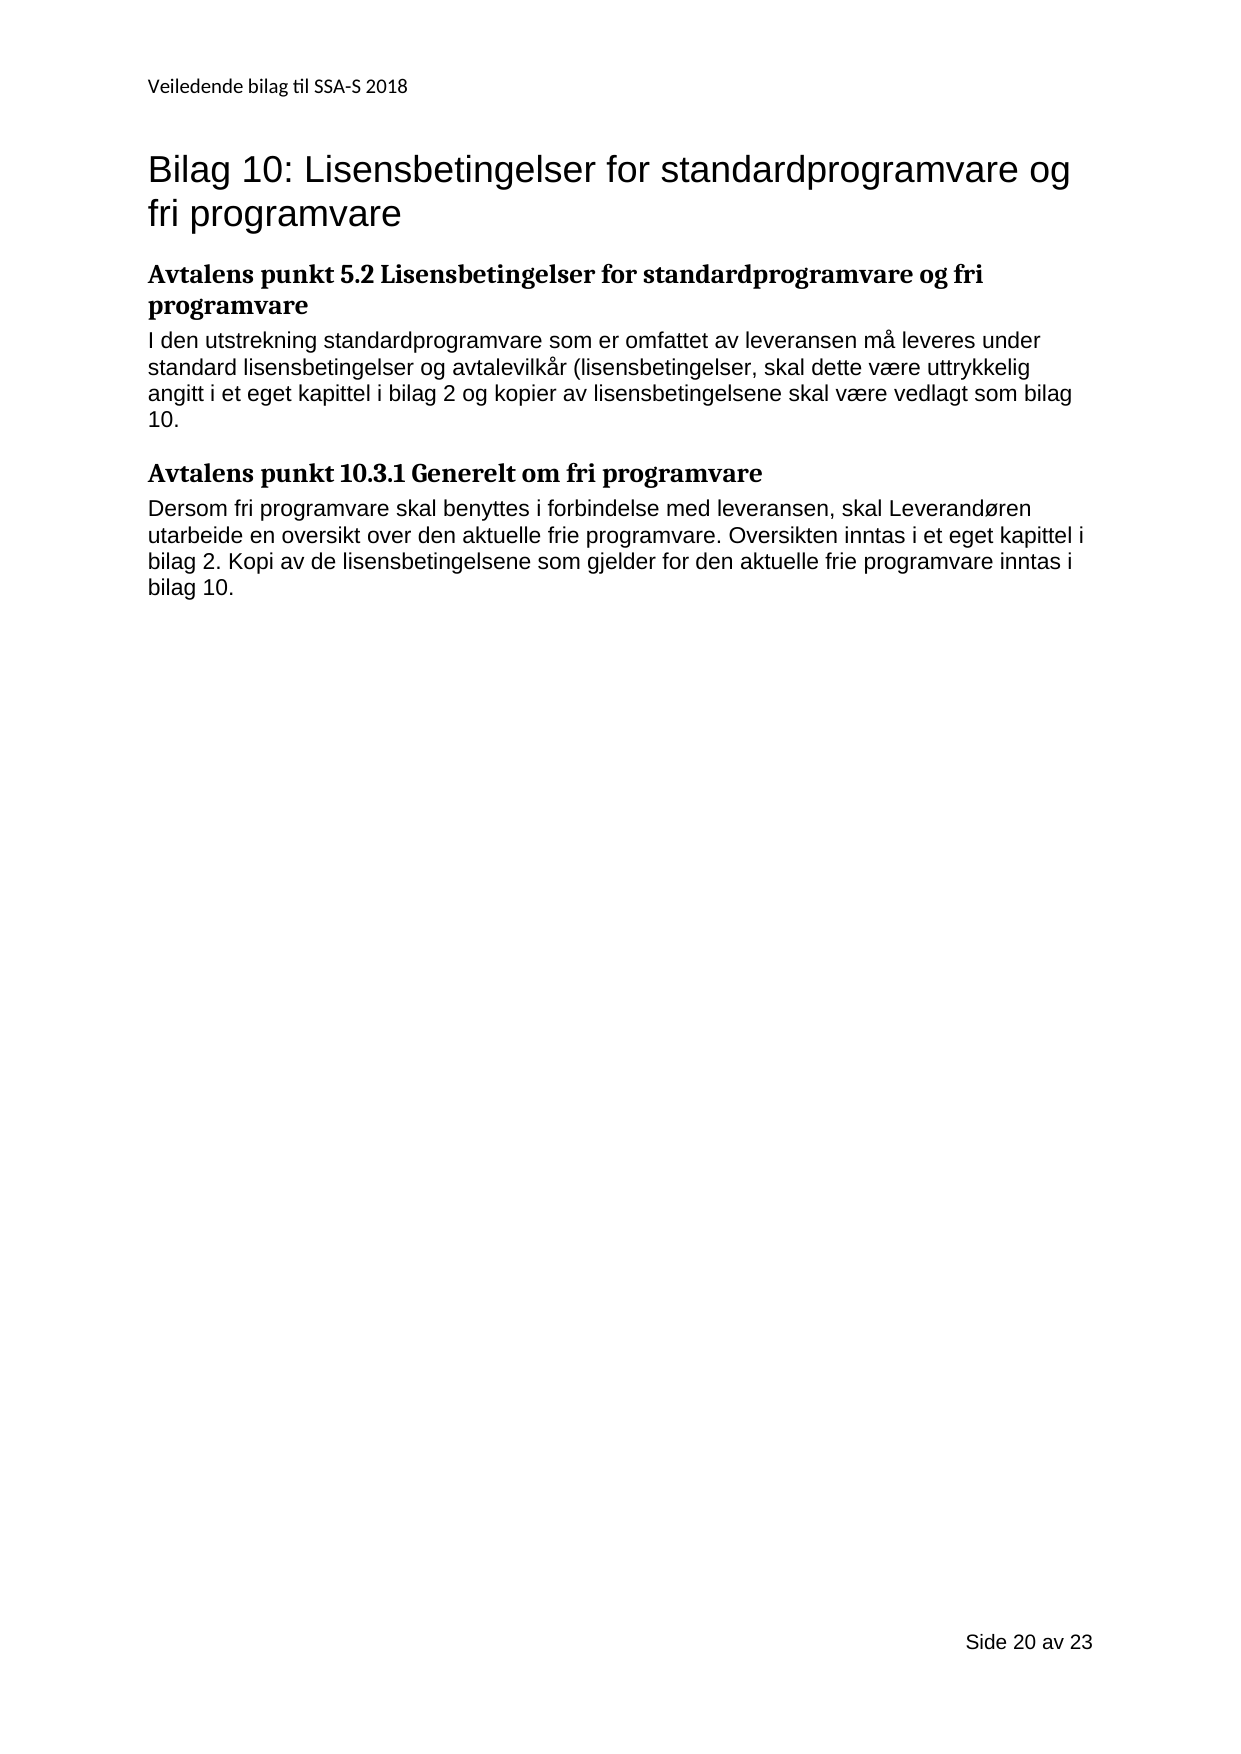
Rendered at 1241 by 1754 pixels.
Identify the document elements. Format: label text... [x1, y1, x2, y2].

subtitle Avtalens punkt 5.2 Lisensbetingelser for standardprogramvare og fri programvare [148, 259, 1093, 321]
text Dersom fri programvare skal benyttes i forbindelse med leveransen, skal Leverandøren utarbeide en oversikt over den aktuelle frie programvare. Oversikten inntas i et eget kapittel i bilag 2. Kopi av de lisensbetingelsene som gjelder for den aktuelle frie programvare inntas i bilag 10. [148, 495, 1093, 601]
subtitle Bilag 10: Lisensbetingelser for standardprogramvare og fri programvare [148, 148, 1093, 234]
subtitle Avtalens punkt 10.3.1 Generelt om fri programvare [148, 458, 1093, 489]
text I den utstrekning standardprogramvare som er omfattet av leveransen må leveres under standard lisensbetingelser og avtalevilkår (lisensbetingelser, skal dette være uttrykkelig angitt i et eget kapittel i bilag 2 og kopier av lisensbetingelsene skal være vedlagt som bilag 10. [148, 327, 1093, 433]
